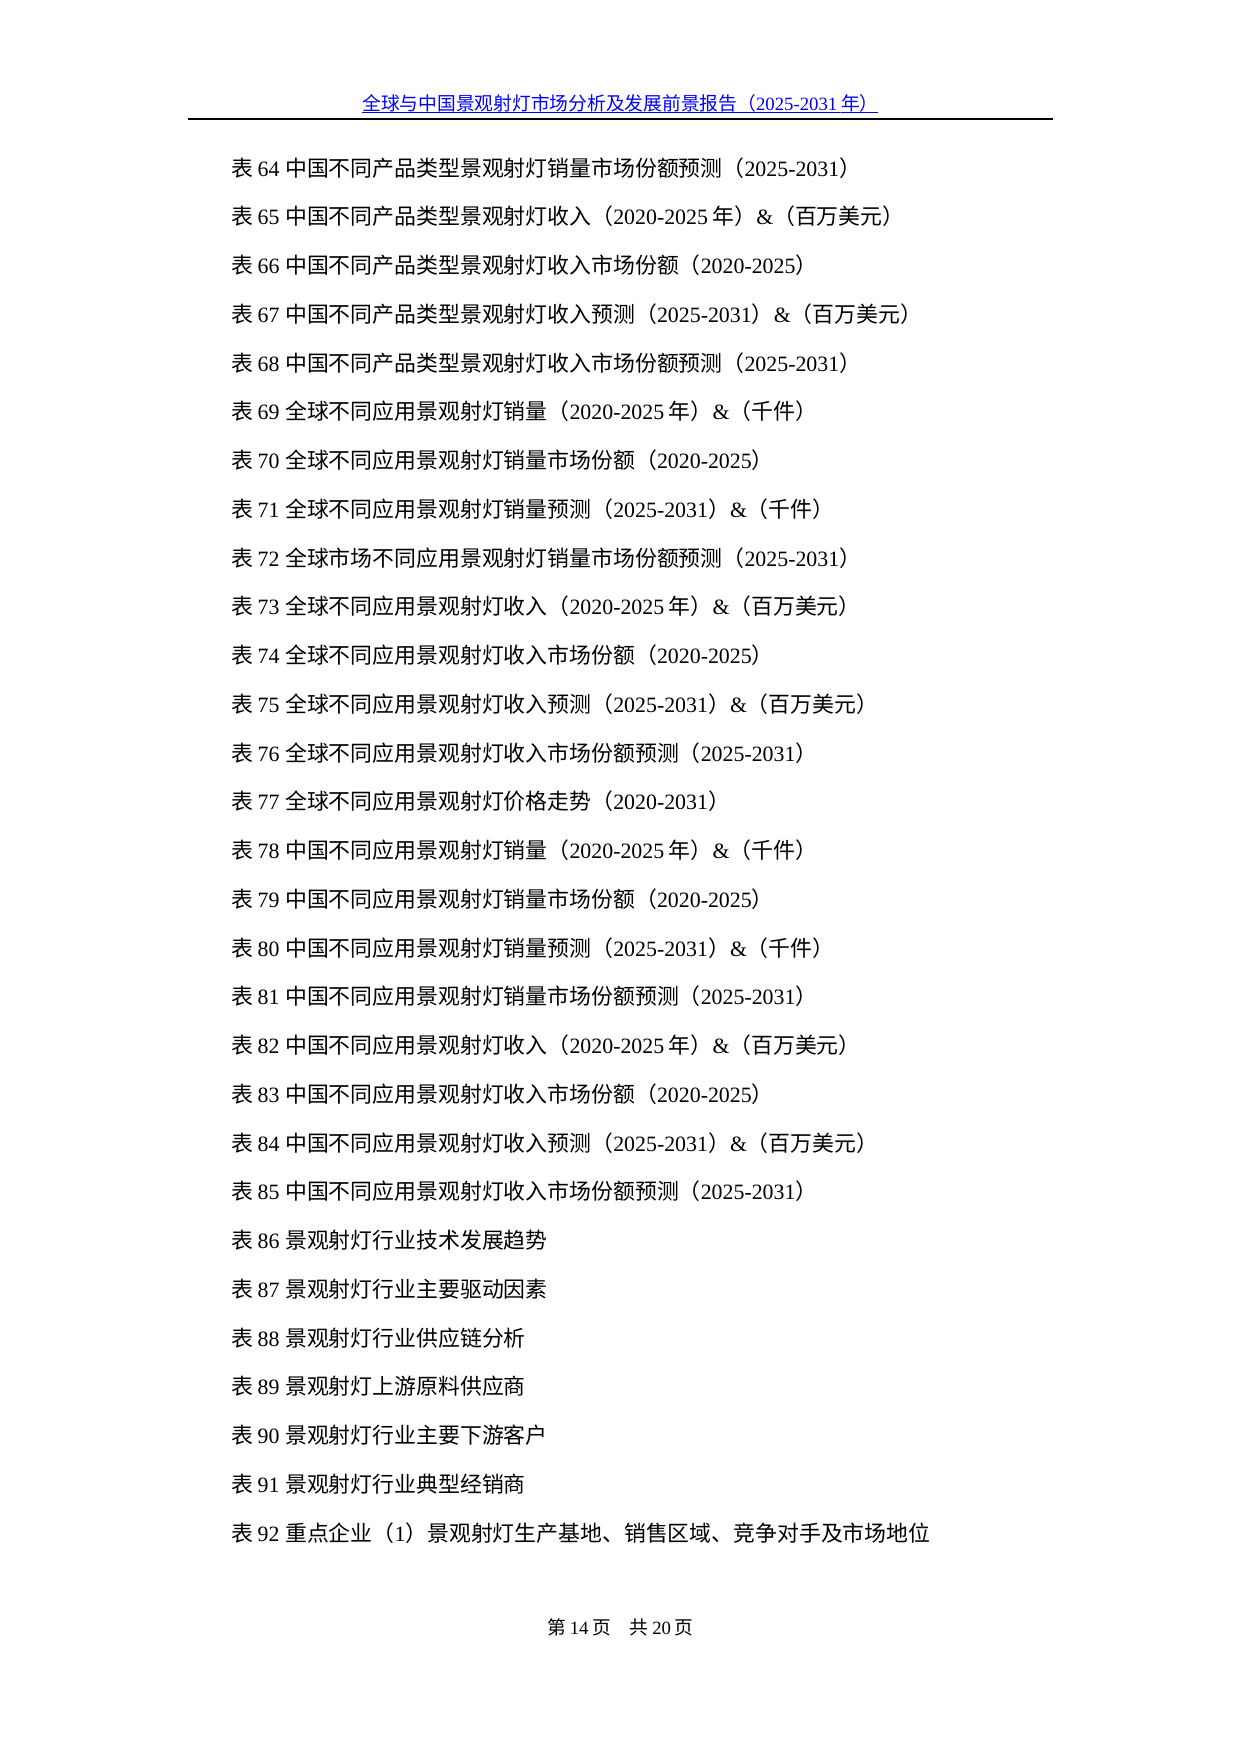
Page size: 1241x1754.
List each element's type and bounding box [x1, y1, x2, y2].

text [187, 150, 1053, 1548]
